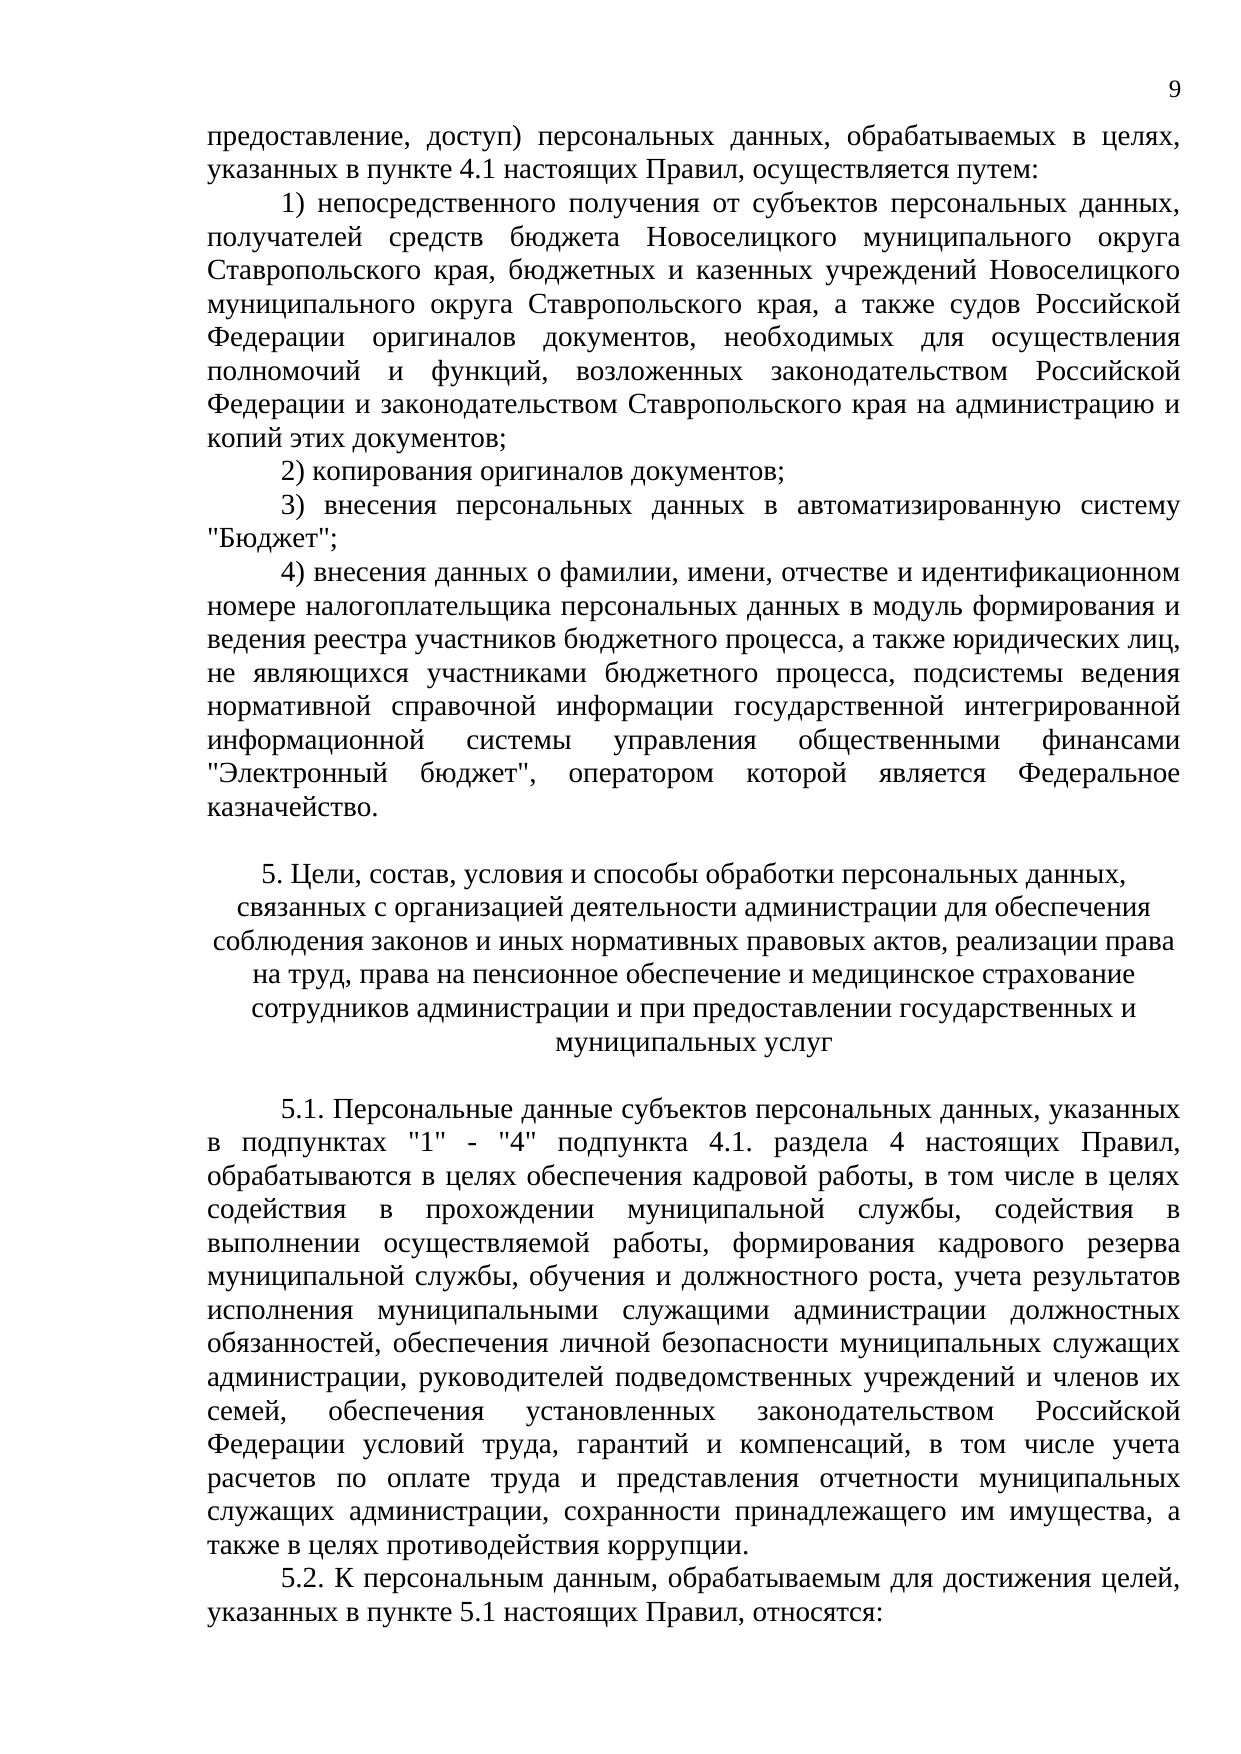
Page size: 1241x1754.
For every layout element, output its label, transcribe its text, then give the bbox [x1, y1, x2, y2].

text 5. Цели, состав, условия и способы обработки персональных данных, связанных с организацией деятельности администрации для обеспечения соблюдения законов и иных нормативных правовых актов, реализации права на труд, права на пенсионное обеспечение и медицинское страхование [207, 856, 1181, 990]
text 5.1. Персональные данные субъектов персональных данных, указанных в подпунктах "1" - "4" подпункта 4.1. раздела 4 настоящих Правил, обрабатываются в целях обеспечения кадровой работы, в том числе в целях содействия в прохождении муниципальной службы, содействия в выполнении осуществляемой работы, формирования кадрового резерва муниципальной службы, обучения и должностного роста, учета результатов исполнения муниципальными служащими администрации должностных обязанностей, обеспечения личной безопасности муниципальных служащих администрации, руководителей подведомственных учреждений и членов их семей, обеспечения установленных законодательством Российской Федерации условий труда, гарантий и компенсаций, в том числе учета расчетов по оплате труда и представления отчетности муниципальных служащих администрации, сохранности принадлежащего им имущества, а также в целях противодействия коррупции. [207, 1091, 1181, 1560]
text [207, 118, 1181, 185]
text 1) непосредственного получения от субъектов персональных данных, получателей средств бюджета Новоселицкого муниципального округа Ставропольского края, бюджетных и казенных учреждений Новоселицкого муниципального округа Ставропольского края, а также судов Российской Федерации оригиналов документов, необходимых для осуществления полномочий и функций, возложенных законодательством Российской Федерации и законодательством Ставропольского края на администрацию и копий этих документов; [207, 185, 1181, 453]
text 4) внесения данных о фамилии, имени, отчестве и идентификационном номере налогоплательщика персональных данных в модуль формирования и ведения реестра участников бюджетного процесса, а также юридических лиц, не являющихся участниками бюджетного процесса, подсистемы ведения нормативной справочной информации государственной интегрированной информационной системы управления общественными финансами "Электронный бюджет", оператором которой является Федеральное казначейство. [207, 554, 1181, 822]
text 2) копирования оригиналов документов; [207, 453, 1181, 487]
text 5.2. К персональным данным, обрабатываемым для достижения целей, указанных в пункте 5.1 настоящих Правил, относятся: [207, 1560, 1181, 1627]
text 3) внесения персональных данных в автоматизированную систему "Бюджет"; [207, 487, 1181, 554]
text сотрудников администрации и при предоставлении государственных и муниципальных услуг [207, 990, 1181, 1057]
